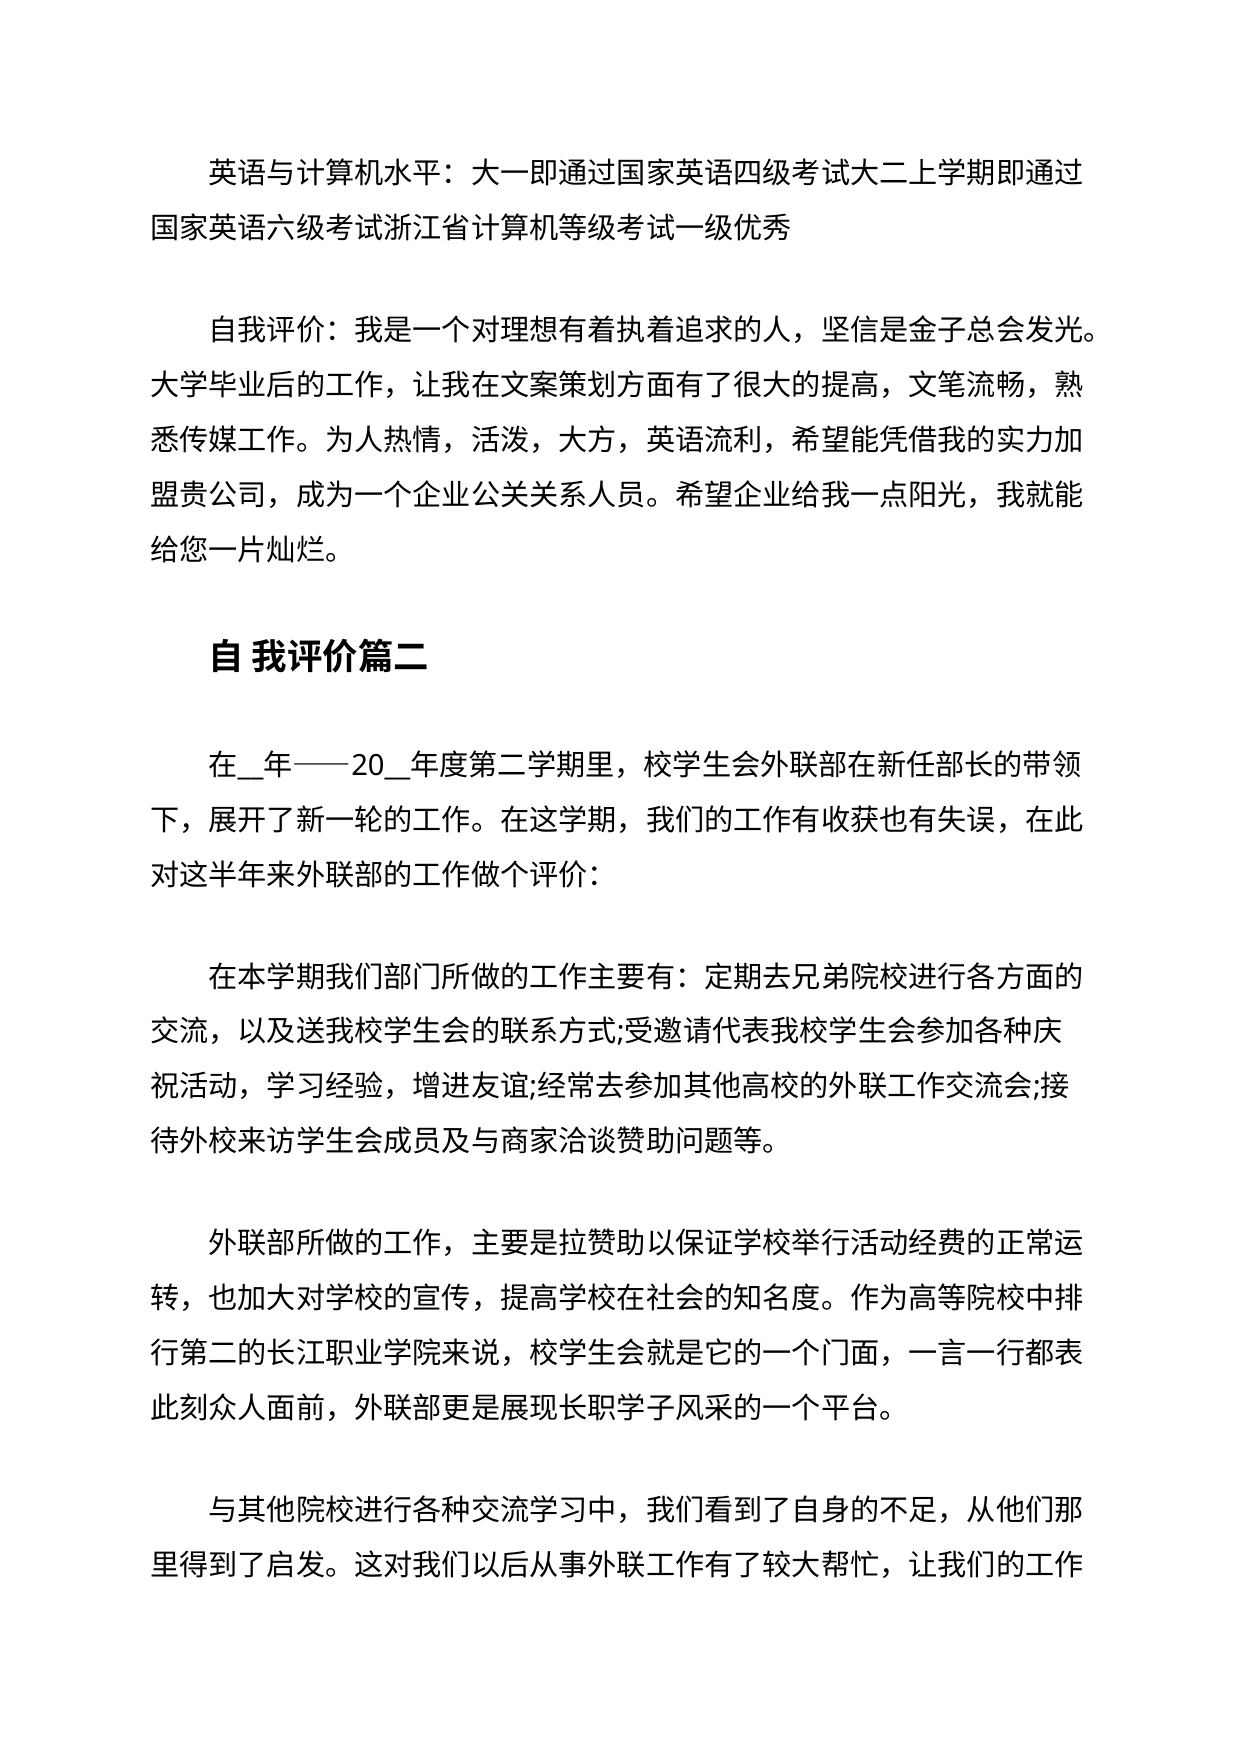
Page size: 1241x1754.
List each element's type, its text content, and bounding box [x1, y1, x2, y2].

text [150, 1486, 1090, 1583]
text 外联部所做的工作，主要是拉赞助以保证学校举行活动经费的正常运转，也加大对学校的宣传，提高学校在社会的知名度。作为高等院校中排行第二的长江职业学院来说，校学生会就是它的一个门面，一言一行都表此刻众人面前，外联部更是展现长职学子风采的一个平台。 [150, 1220, 1090, 1427]
text 英语与计算机水平：大一即通过国家英语四级考试大二上学期即通过国家英语六级考试浙江省计算机等级考试一级优秀 [150, 150, 1090, 247]
text 自 我评价篇二 [150, 628, 1090, 679]
text 在__年——20__年度第二学期里，校学生会外联部在新任部长的带领下，展开了新一轮的工作。在这学期，我们的工作有收获也有失误，在此对这半年来外联部的工作做个评价： [150, 741, 1090, 894]
text 自我评价：我是一个对理想有着执着追求的人，坚信是金子总会发光。大学毕业后的工作，让我在文案策划方面有了很大的提高，文笔流畅，熟悉传媒工作。为人热情，活泼，大方，英语流利，希望能凭借我的实力加盟贵公司，成为一个企业公关关系人员。希望企业给我一点阳光，我就能给您一片灿烂。 [150, 307, 1090, 568]
text 在本学期我们部门所做的工作主要有：定期去兄弟院校进行各方面的交流，以及送我校学生会的联系方式;受邀请代表我校学生会参加各种庆祝活动，学习经验，增进友谊;经常去参加其他高校的外联工作交流会;接待外校来访学生会成员及与商家洽谈赞助问题等。 [150, 953, 1090, 1160]
